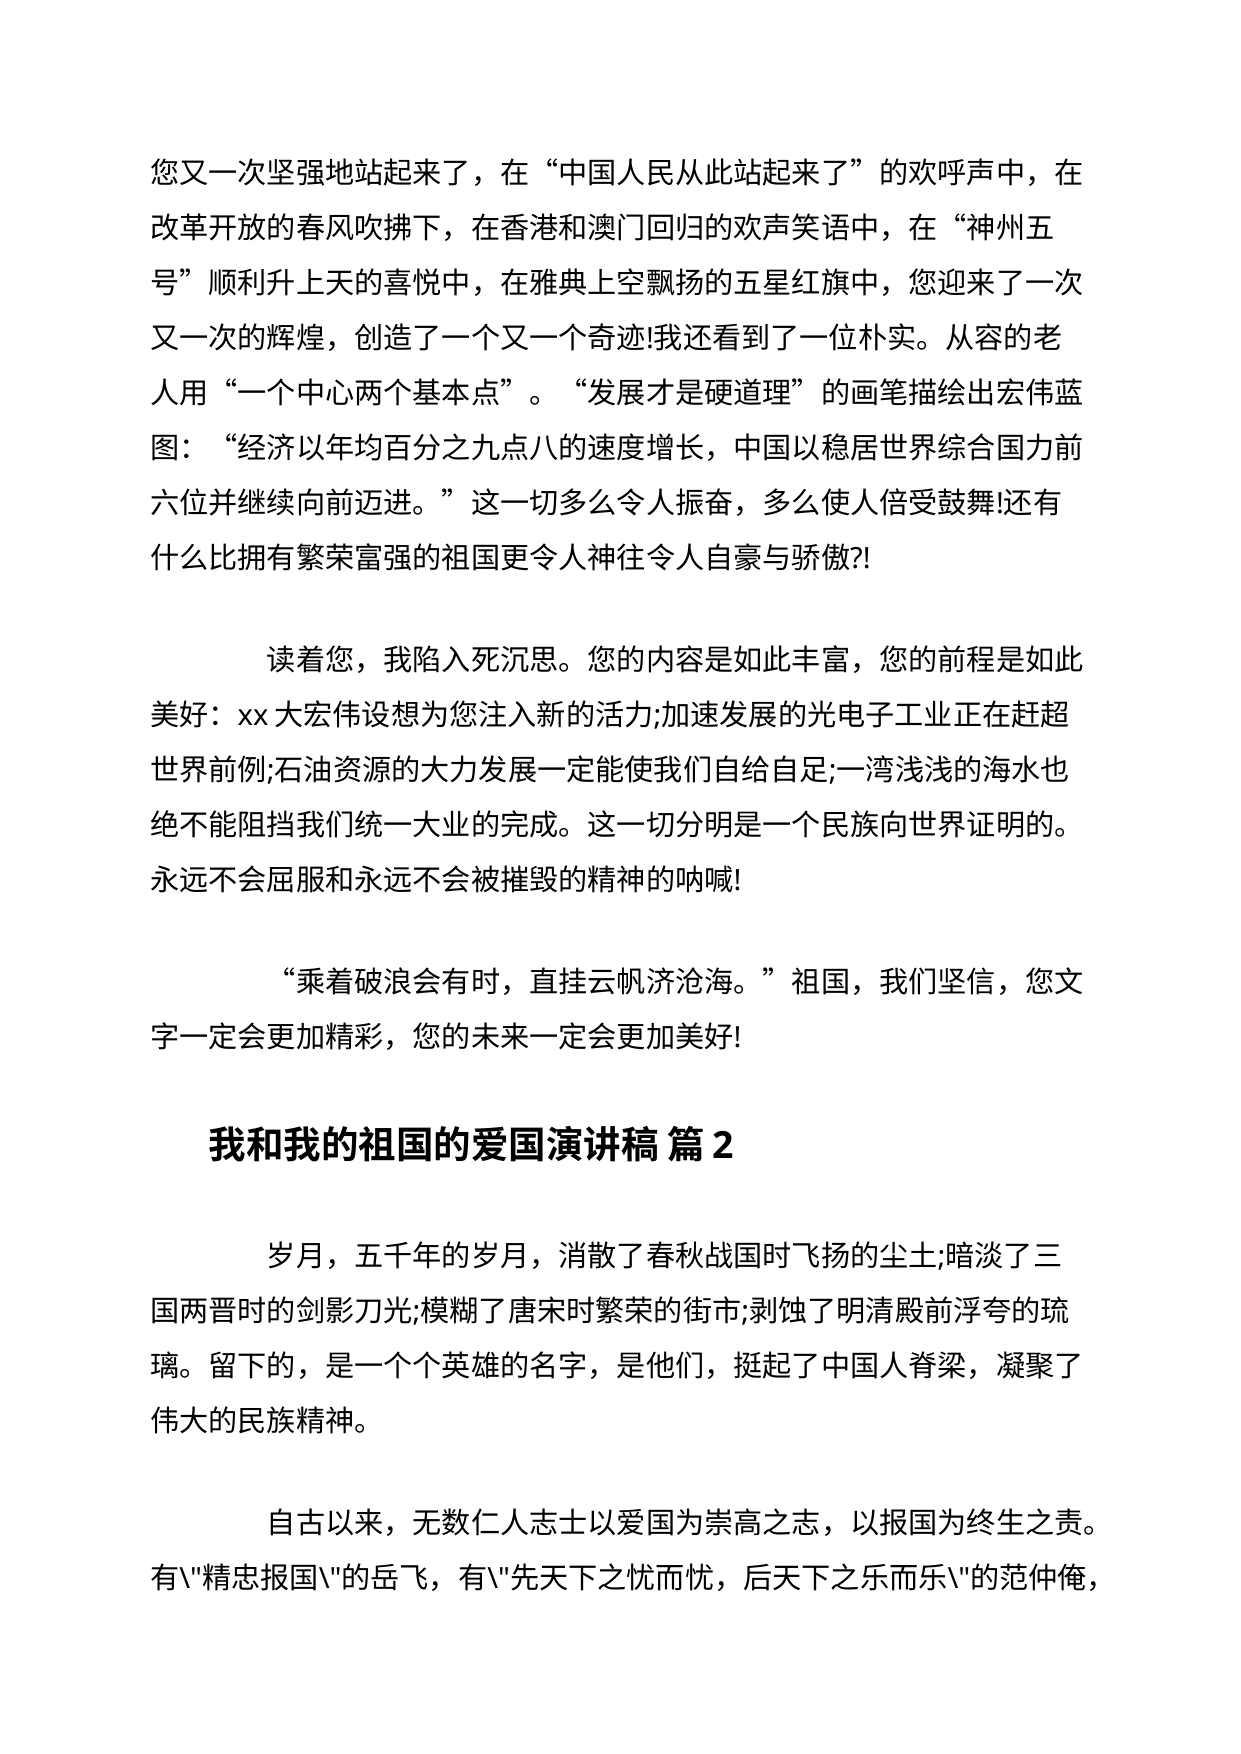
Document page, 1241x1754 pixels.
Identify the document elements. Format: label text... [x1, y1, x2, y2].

text “乘着破浪会有时，直挂云帆济沧海。”祖国，我们坚信，您文字一定会更加精彩，您的未来一定会更加美好! [150, 958, 1090, 1056]
text 我和我的祖国的爱国演讲稿 篇2 [150, 1115, 1090, 1169]
text 岁月，五千年的岁月，消散了春秋战国时飞扬的尘土;暗淡了三国两晋时的剑影刀光;模糊了唐宋时繁荣的街市;剥蚀了明清殿前浮夸的琉璃。留下的，是一个个英雄的名字，是他们，挺起了中国人脊梁，凝聚了伟大的民族精神。 [150, 1233, 1090, 1440]
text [150, 150, 1090, 577]
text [150, 1499, 1090, 1597]
text 读着您，我陷入死沉思。您的内容是如此丰富，您的前程是如此美好：xx大宏伟设想为您注入新的活力;加速发展的光电子工业正在赶超世界前例;石油资源的大力发展一定能使我们自给自足;一湾浅浅的海水也绝不能阻挡我们统一大业的完成。这一切分明是一个民族向世界证明的。永远不会屈服和永远不会被摧毁的精神的呐喊! [150, 636, 1090, 899]
